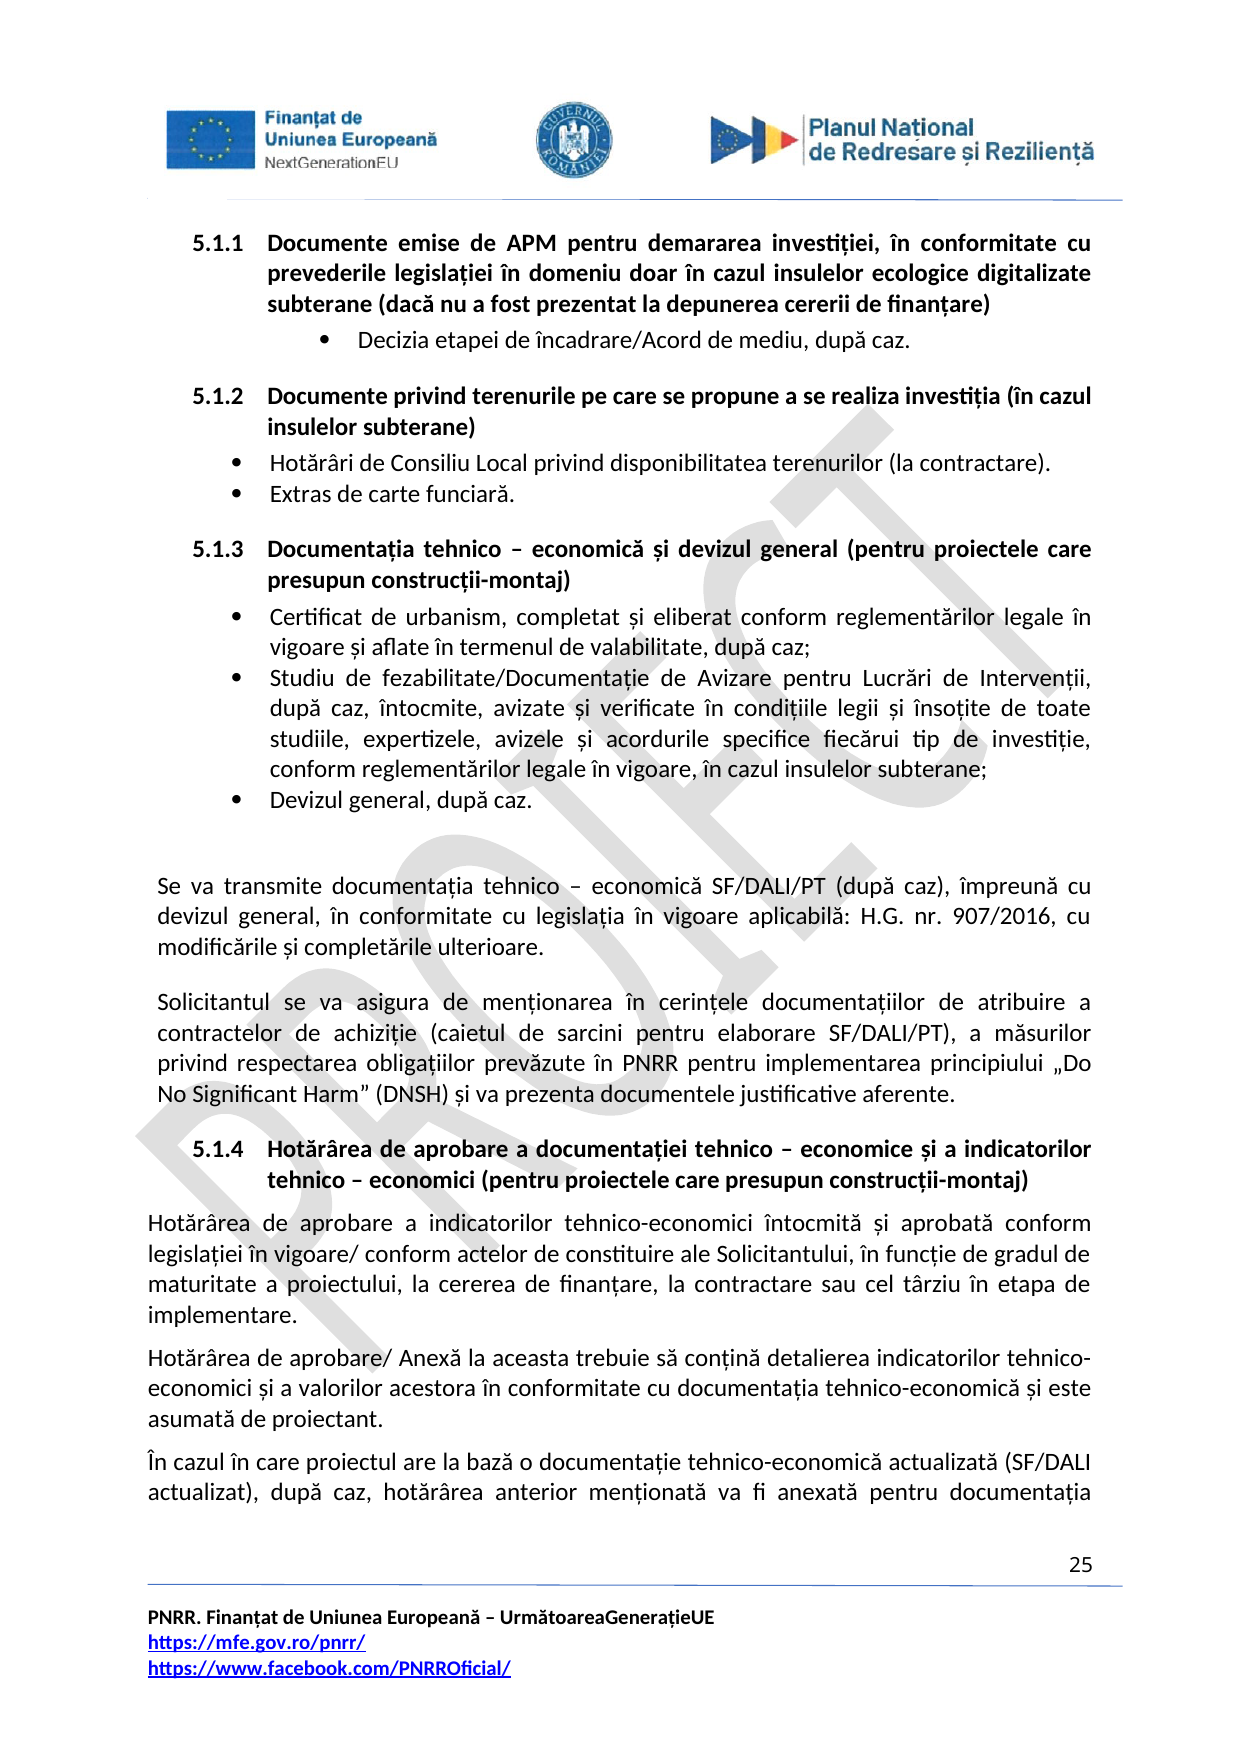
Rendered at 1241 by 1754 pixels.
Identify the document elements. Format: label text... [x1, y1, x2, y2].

list Hotărâri de Consiliu Local privind disponibilitatea terenurilor (la contractare). [232, 447, 1093, 478]
subtitle Documente privind terenurile pe care se propune a se realiza investiția (în cazul insulelor subterane) [192, 380, 1093, 441]
list Studiu de fezabilitate/Documentație de Avizare pentru Lucrări de Intervenții, după caz, întocmite, avizate și verificate în condițiile legii și însoțite de toate studiile, expertizele, avizele și acordurile specifice fiecărui tip de investiție, conform reglementărilor legale în vigoare, în cazul insulelor subterane; [232, 662, 1093, 784]
subtitle Documentația tehnico – economică și devizul general (pentru proiectele care presupun construcții-montaj) [192, 533, 1093, 594]
picture [147, 73, 1123, 199]
subtitle Documente emise de APM pentru demararea investiției, în conformitate cu prevederile legislației în domeniu doar în cazul insulelor ecologice digitalizate subterane (dacă nu a fost prezentat la depunerea cererii de finanțare) [192, 227, 1093, 318]
text Hotărârea de aprobare a indicatorilor tehnico-economici întocmită și aprobată conform legislației în vigoare/ conform actelor de constituire ale Solicitantului, în funcție de gradul de maturitate a proiectului, la cererea de finanțare, la contractare sau cel târziu în etapa de implementare. [148, 1207, 1093, 1329]
list Se va transmite documentația tehnico – economică SF/DALI/PT (după caz), împreună cu devizul general, în conformitate cu legislația în vigoare aplicabilă: H.G. nr. 907/2016, cu modificările și completările ulterioare. [157, 870, 1093, 962]
list Decizia etapei de încadrare/Acord de mediu, după caz. [320, 325, 1093, 355]
subtitle Hotărârea de aprobare a documentației tehnico – economice și a indicatorilor tehnico – economici (pentru proiectele care presupun construcții-montaj) [192, 1134, 1093, 1195]
text Hotărârea de aprobare/ Anexă la aceasta trebuie să conțină detalierea indicatorilor tehnico-economici și a valorilor acestora în conformitate cu documentația tehnico-economică și este asumată de proiectant. [148, 1342, 1093, 1433]
list Certificat de urbanism, completat și eliberat conform reglementărilor legale în vigoare și aflate în termenul de valabilitate, după caz; [232, 601, 1093, 662]
list Solicitantul se va asigura de menționarea în cerințele documentațiilor de atribuire a contractelor de achiziție (caietul de sarcini pentru elaborare SF/DALI/PT), a măsurilor privind respectarea obligațiilor prevăzute în PNRR pentru implementarea principiului „Do No Significant Harm” (DNSH) și va prezenta documentele justificative aferente. [157, 987, 1093, 1109]
list Extras de carte funciară. [232, 478, 1093, 508]
list Devizul general, după caz. [232, 784, 1093, 814]
